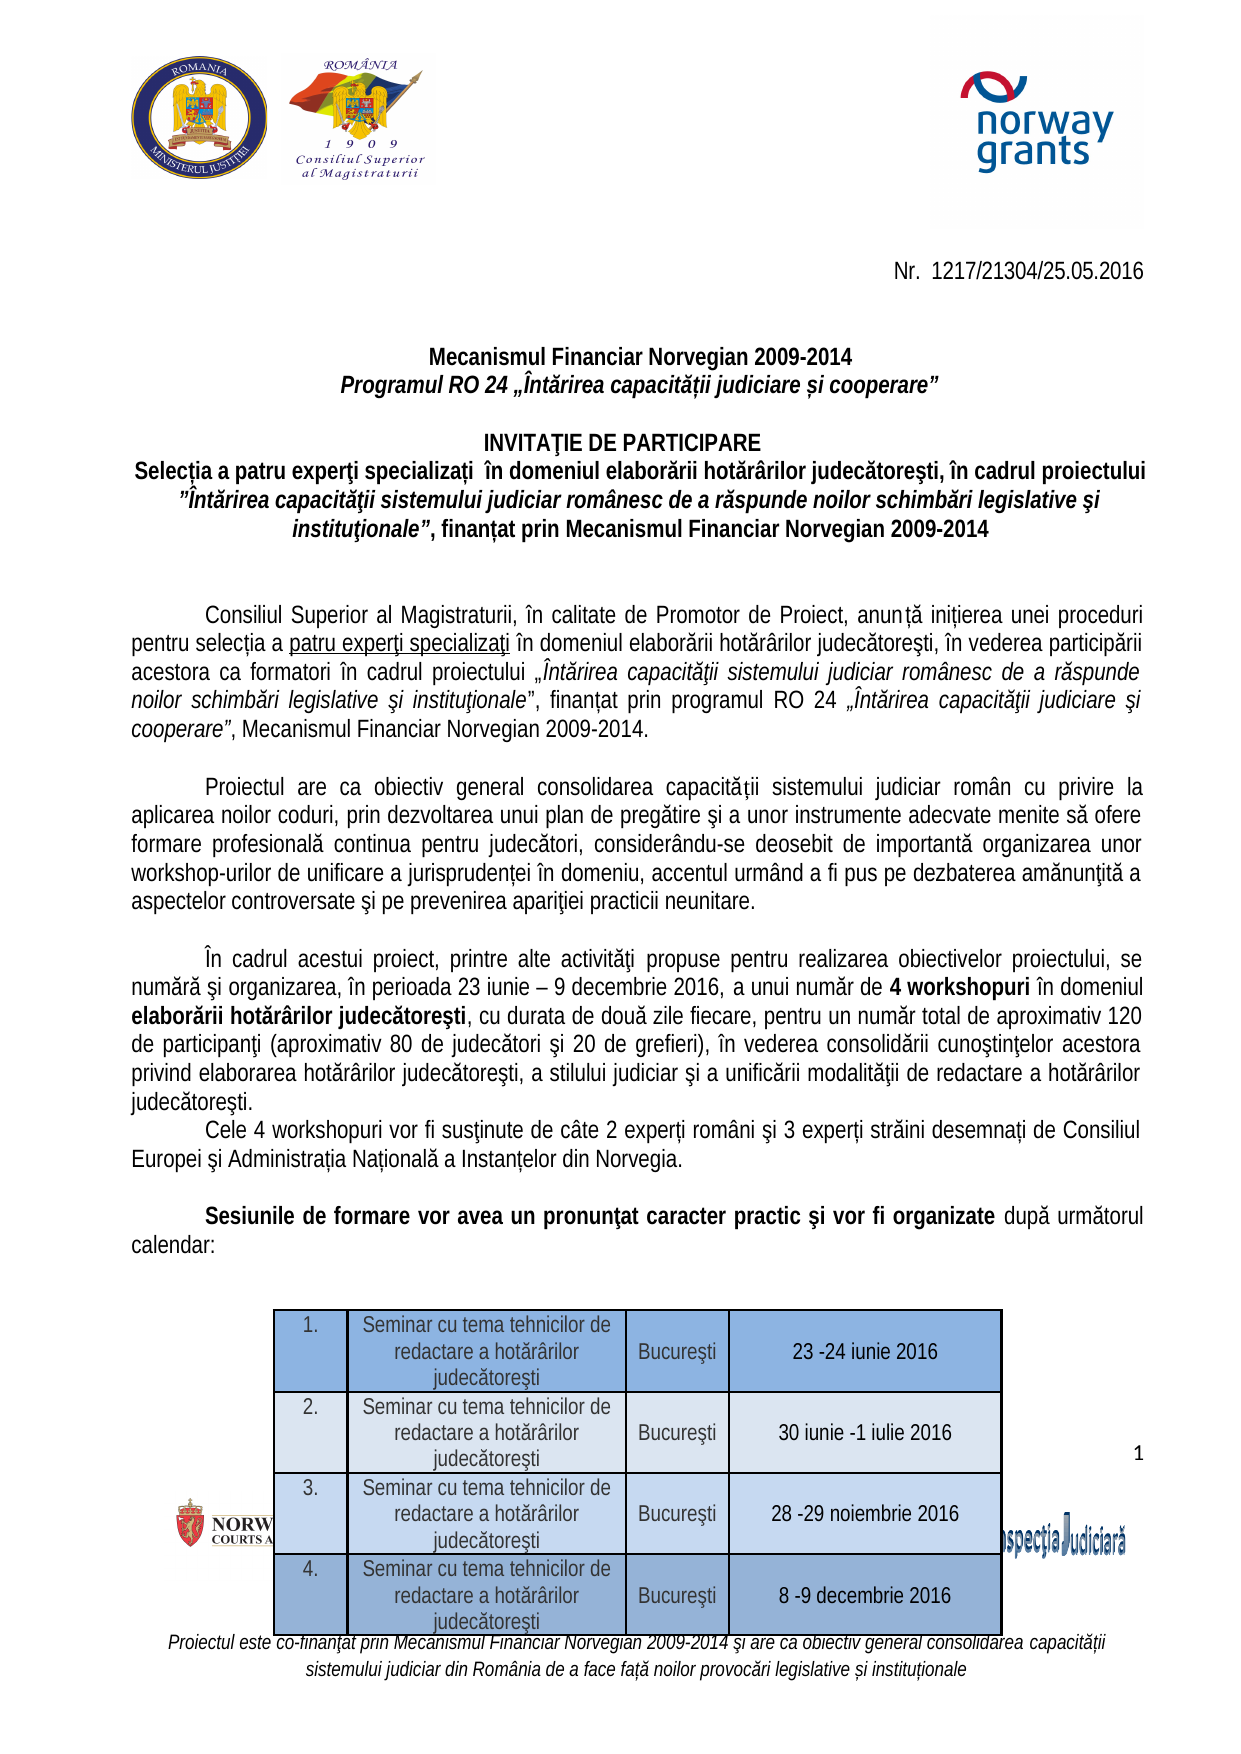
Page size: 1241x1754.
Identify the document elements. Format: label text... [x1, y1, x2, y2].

table_cell 4. [275, 1555, 346, 1634]
picture [1003, 1512, 1135, 1559]
text Consiliul Superior al Magistraturii, în calitate de Promotor de Proiect, anunță inițierea unei proceduri pentru selecția a patru experţi specializaţi în domeniul elaborării hotărârilor judecătoreşti, în vederea participării acestora ca formatori în cadrul proiectului „Întărirea capacităţii sistemului judiciar românesc de a răspunde noilor schimbări legislative şi instituţionale”, finanțat prin programul RO 24 „Întărirea capacităţii judiciare şi cooperare”, Mecanismul Financiar Norvegian 2009-2014. [131, 599, 1144, 743]
text În cadrul acestui proiect, printre alte activităţi propuse pentru realizarea obiectivelor proiectului, se numără şi organizarea, în perioada 23 iunie – 9 decembrie 2016, a unui număr de 4 workshopuri în domeniul elaborării hotărârilor judecătoreşti, cu durata de două zile fiecare, pentru un număr total de aproximativ 120 de participanţi (aproximativ 80 de judecători şi 20 de grefieri), în vederea consolidării cunoştinţelor acestora privind elaborarea hotărârilor judecătoreşti, a stilului judiciar şi a unificării modalităţii de redactare a hotărârilor judecătoreşti. [131, 943, 1144, 1115]
text Proiectul are ca obiectiv general consolidarea capacității sistemului judiciar român cu privire la aplicarea noilor coduri, prin dezvoltarea unui plan de pregătire şi a unor instrumente adecvate menite să ofere formare profesională continua pentru judecători, considerându-se deosebit de importantă organizarea unor workshop-urilor de unificare a jurisprudenței în domeniu, accentul urmând a fi pus pe dezbaterea amănunţită a aspectelor controversate şi pe prevenirea apariţiei practicii neunitare. [131, 771, 1144, 915]
picture [131, 56, 268, 179]
text INVITAŢIE DE PARTICIPARE [131, 428, 1040, 456]
table_cell 2. [275, 1393, 346, 1472]
picture [930, 15, 1144, 229]
text Sesiunile de formare vor avea un pronunţat caracter practic şi vor fi organizate după următorul calendar: [131, 1201, 1144, 1259]
text Programul RO 24 „Întărirea capacității judiciare și cooperare” [131, 370, 1150, 399]
table_cell 28 -29 noiembrie 2016 [730, 1474, 1000, 1553]
table_header 23 -24 iunie 2016 [730, 1311, 1000, 1391]
table_cell 8 -9 decembrie 2016 [730, 1555, 1000, 1634]
table_header 1. [275, 1311, 346, 1391]
text Selecția a patru experţi specializați în domeniul elaborării hotărârilor judecătoreşti, în cadrul proiectului ”Întărirea capacităţii sistemului judiciar românesc de a răspunde noilor schimbări legislative şi instituţionale”, finanțat prin Mecanismul Financiar Norvegian 2009-2014 [131, 456, 1150, 542]
table_header Seminar cu tema tehnicilor de redactare a hotărârilor judecătoreşti [349, 1311, 625, 1391]
table_cell 30 iunie -1 iulie 2016 [730, 1393, 1000, 1472]
text Nr. 1217/21304/25.05.2016 [131, 256, 1144, 284]
table_cell Seminar cu tema tehnicilor de redactare a hotărârilor judecătoreşti [349, 1555, 625, 1634]
picture [164, 1491, 273, 1581]
table_cell Bucureşti [627, 1474, 728, 1553]
table_cell Bucureşti [627, 1555, 728, 1634]
table_cell Seminar cu tema tehnicilor de redactare a hotărârilor judecătoreşti [349, 1474, 625, 1553]
text Mecanismul Financiar Norvegian 2009-2014 [131, 342, 1150, 370]
table_header Bucureşti [627, 1311, 728, 1391]
table_cell 3. [275, 1474, 346, 1553]
subtitle Cele 4 workshopuri vor fi susţinute de câte 2 experți români şi 3 experți străini desemnați de Consiliul Europei şi Administrația Națională a Instanțelor din Norvegia. [131, 1115, 1144, 1173]
table_cell Seminar cu tema tehnicilor de redactare a hotărârilor judecătoreşti [349, 1393, 625, 1472]
picture [281, 53, 437, 185]
table_cell Bucureşti [627, 1393, 728, 1472]
